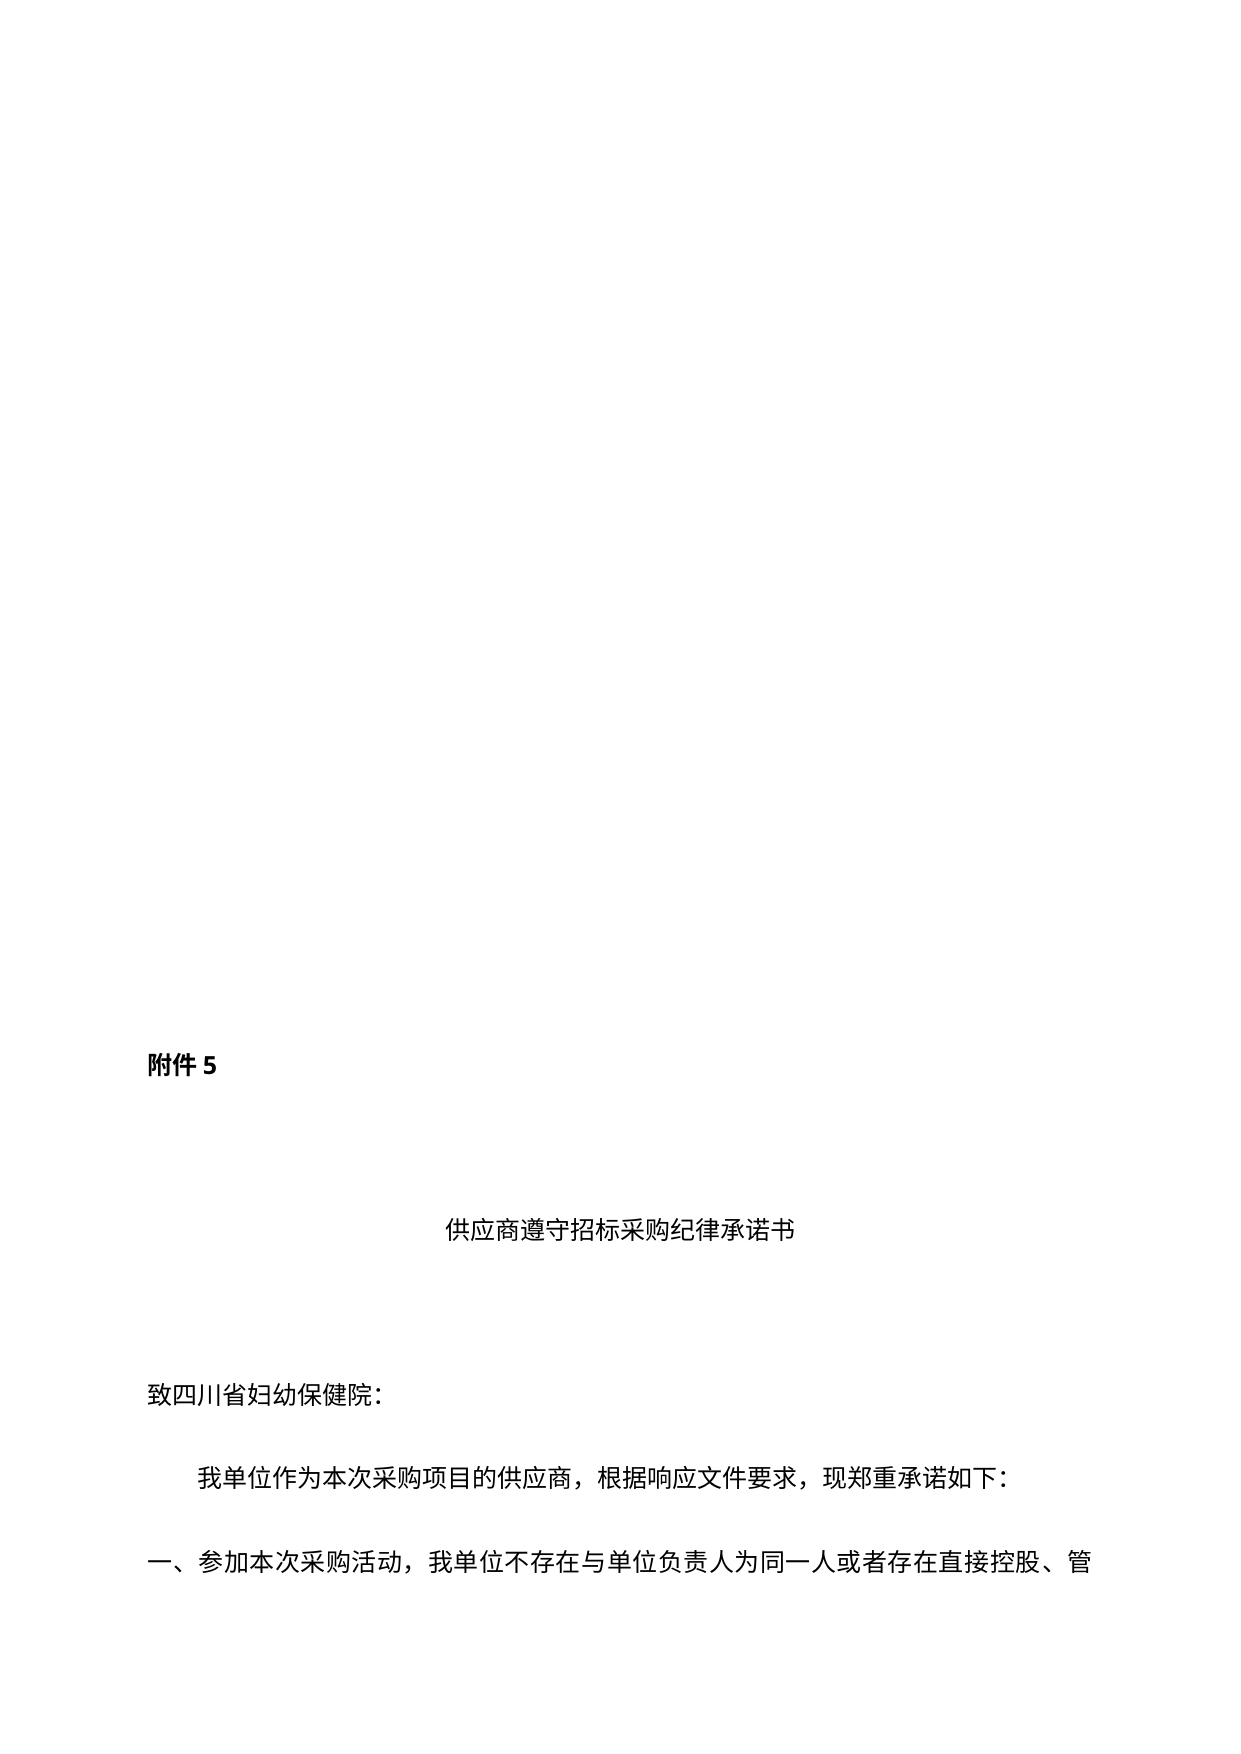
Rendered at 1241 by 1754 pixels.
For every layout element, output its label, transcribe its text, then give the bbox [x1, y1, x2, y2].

text 致四川省妇幼保健院： [148, 1361, 1093, 1426]
text 附件5 [148, 1031, 1093, 1096]
text 供应商遵守招标采购纪律承诺书 [148, 1196, 1093, 1261]
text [148, 1528, 1093, 1593]
text 我单位作为本次采购项目的供应商，根据响应文件要求，现郑重承诺如下： [148, 1444, 1093, 1509]
